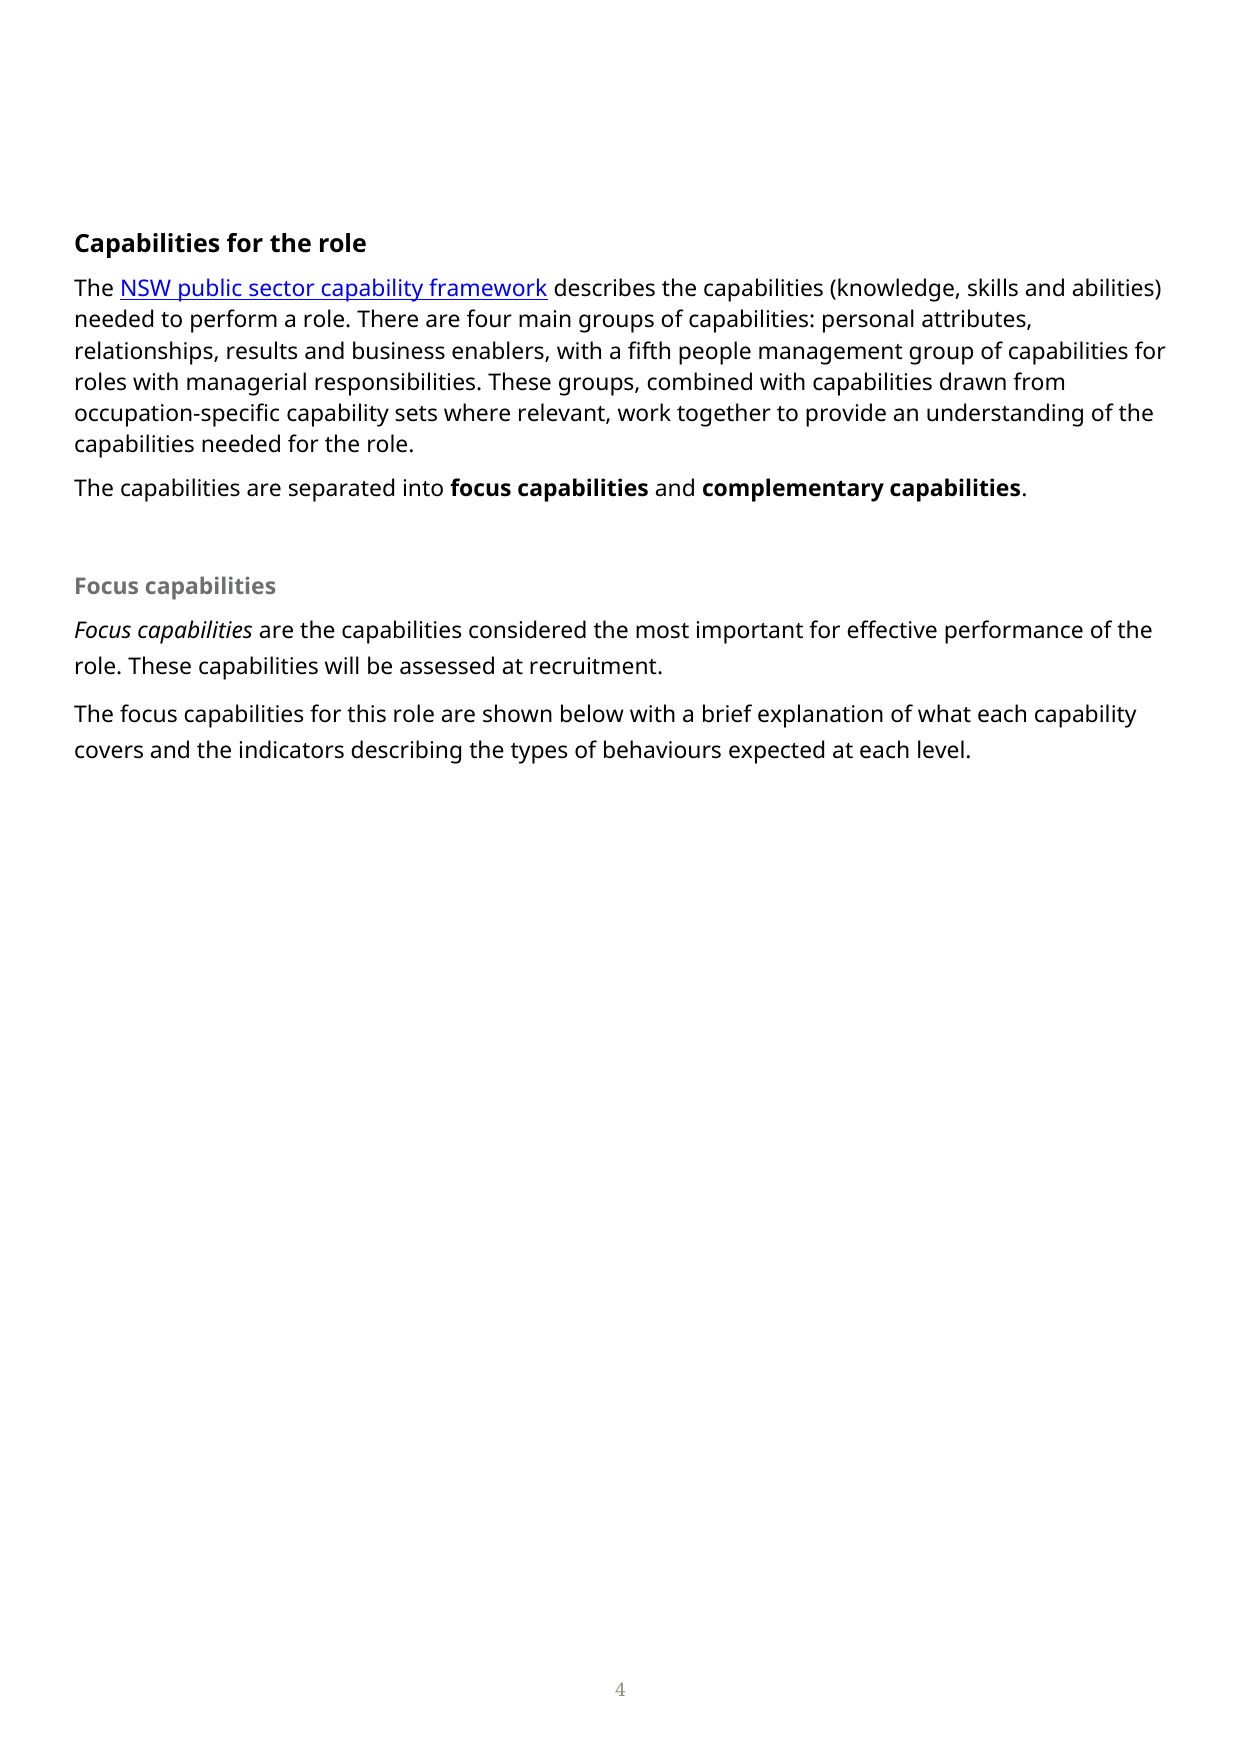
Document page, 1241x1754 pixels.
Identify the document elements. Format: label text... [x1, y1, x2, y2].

subtitle Focus capabilities [74, 570, 1166, 601]
text The focus capabilities for this role are shown below with a brief explanation of what each capability covers and the indicators describing the types of behaviours expected at each level. [74, 698, 1166, 765]
text Focus capabilities are the capabilities considered the most important for effective performance of the role. These capabilities will be assessed at recruitment. [74, 614, 1166, 681]
text The NSW public sector capability framework describes the capabilities (knowledge, skills and abilities) needed to perform a role. There are four main groups of capabilities: personal attributes, relationships, results and business enablers, with a fifth people management group of capabilities for roles with managerial responsibilities. These groups, combined with capabilities drawn from occupation-specific capability sets where relevant, work together to provide an understanding of the capabilities needed for the role. [74, 272, 1166, 460]
subtitle Capabilities for the role [74, 218, 1166, 260]
text The capabilities are separated into focus capabilities and complementary capabilities. [74, 472, 1166, 503]
